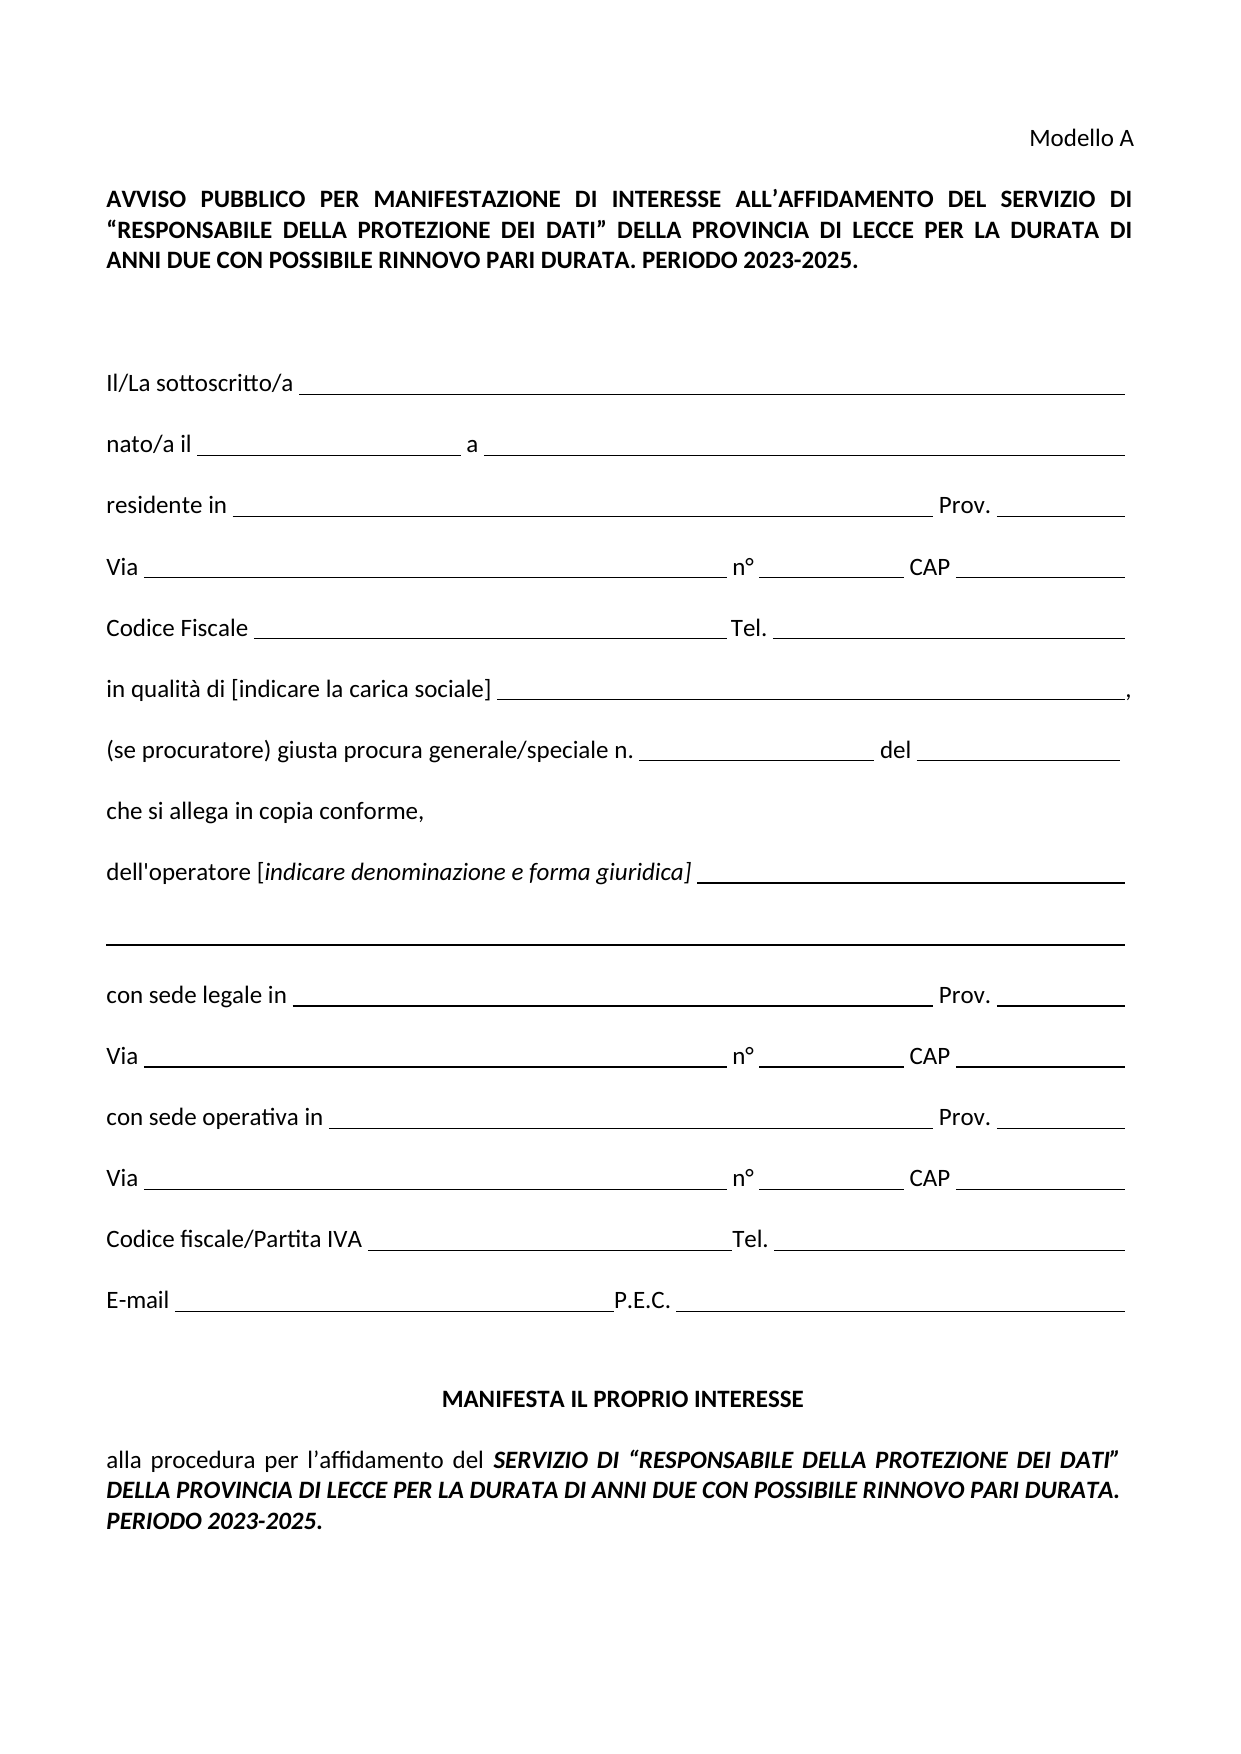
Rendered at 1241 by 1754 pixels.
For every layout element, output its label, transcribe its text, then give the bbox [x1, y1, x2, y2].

text con sede operativa in Prov. [106, 1101, 1134, 1132]
text residente in Prov. [106, 489, 1134, 520]
text E-mail P.E.C. [106, 1284, 1134, 1315]
text dell'operatore [indicare denominazione e forma giuridica] [106, 856, 1134, 887]
text Codice fiscale/Partita IVA Tel. [106, 1223, 1134, 1254]
text Via n° CAP [106, 1162, 1134, 1193]
text Codice Fiscale Tel. [106, 612, 1134, 642]
text che si allega in copia conforme, [106, 795, 1134, 825]
text (se procuratore) giusta procura generale/speciale n. del [106, 734, 1134, 764]
text alla procedura per l’affidamento del SERVIZIO DI “RESPONSABILE DELLA PROTEZIONE DEI DATI” DELLA PROVINCIA DI LECCE PER LA DURATA DI ANNI DUE CON POSSIBILE RINNOVO PARI DURATA. PERIODO 2023-2025. [106, 1444, 1122, 1535]
text con sede legale in Prov. [106, 979, 1134, 1010]
text Via n° CAP [106, 551, 1134, 581]
text nato/a il a [106, 428, 1134, 459]
text Via n° CAP [106, 1040, 1134, 1071]
text AVVISO PUBBLICO PER MANIFESTAZIONE DI INTERESSE ALL’AFFIDAMENTO DEL SERVIZIO DI “RESPONSABILE DELLA PROTEZIONE DEI DATI” DELLA PROVINCIA DI LECCE PER LA DURATA DI ANNI DUE CON POSSIBILE RINNOVO PARI DURATA. PERIODO 2023-2025. [106, 183, 1134, 275]
subtitle MANIFESTA IL PROPRIO INTERESSE [106, 1383, 1139, 1413]
text Modello A [118, 122, 1134, 153]
text in qualità di [indicare la carica sociale] , [106, 673, 1134, 703]
text Il/La sottoscritto/a [106, 367, 1134, 398]
